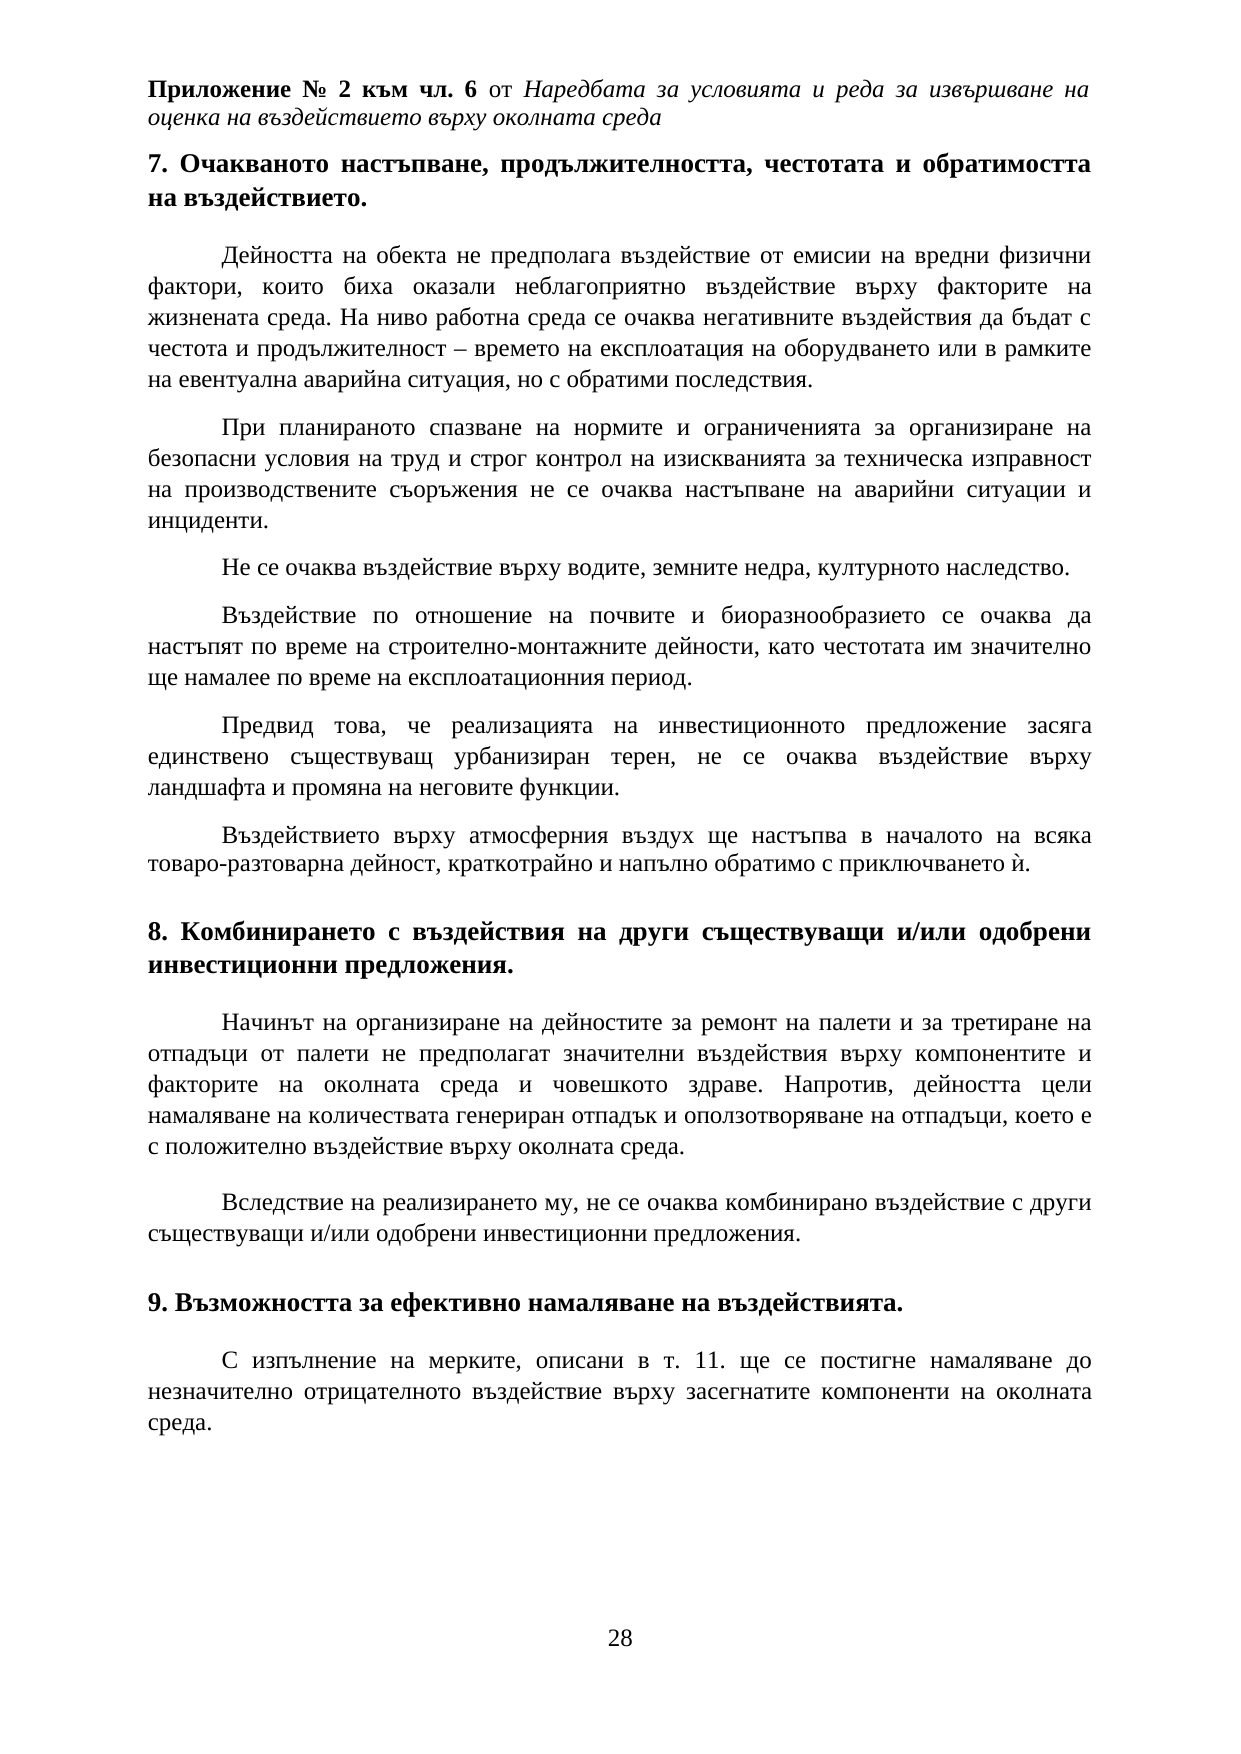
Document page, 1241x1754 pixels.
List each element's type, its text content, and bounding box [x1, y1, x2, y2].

subtitle 7. Очакваното настъпване, продължителността, честотата и обратимостта на въздействието. [148, 148, 1093, 212]
text Въздействие по отношение на почвите и биоразнообразието се очаква да настъпят по време на строително-монтажните дейности, като честотата им значително ще намалее по време на експлоатационния период. [148, 600, 1093, 691]
text Предвид това, че реализацията на инвестиционното предложение засяга единствено съществуващ урбанизиран терен, не се очаква въздействие върху ландшафта и промяна на неговите функции. [148, 710, 1093, 801]
text Вследствие на реализирането му, не се очаква комбинирано въздействие с други съществуващи и/или одобрени инвестиционни предложения. [148, 1187, 1093, 1247]
subtitle 9. Възможността за ефективно намаляване на въздействията. [148, 1287, 1093, 1318]
text Въздействието върху атмосферния въздух ще настъпва в началото на всяка товаро-разтоварна дейност, краткотрайно и напълно обратимо с приключването ѝ. [148, 820, 1093, 877]
text Дейността на обекта не предполага въздействие от емисии на вредни физични фактори, които биха оказали неблагоприятно въздействие върху факторите на жизнената среда. На ниво работна среда се очаква негативните въздействия да бъдат с честота и продължителност – времето на експлоатация на оборудването или в рамките на евентуална аварийна ситуация, но с обратими последствия. [148, 240, 1093, 393]
text При планираното спазване на нормите и ограниченията за организиране на безопасни условия на труд и строг контрол на изискванията за техническа изправност на производствените съоръжения не се очаква настъпване на аварийни ситуации и инциденти. [148, 412, 1093, 533]
text С изпълнение на мерките, описани в т. 11. ще се постигне намаляване до незначително отрицателното въздействие върху засегнатите компоненти на околната среда. [148, 1345, 1093, 1436]
text Начинът на организиране на дейностите за ремонт на палети и за третиране на отпадъци от палети не предполагат значителни въздействия върху компонентите и факторите на околната среда и човешкото здраве. Напротив, дейността цели намаляване на количествата генериран отпадък и оползотворяване на отпадъци, което е с положително въздействие върху околната среда. [148, 1007, 1093, 1160]
subtitle 8. Комбинирането с въздействия на други съществуващи и/или одобрени инвестиционни предложения. [148, 915, 1093, 979]
text Не се очаква въздействие върху водите, земните недра, културното наследство. [148, 552, 1093, 581]
